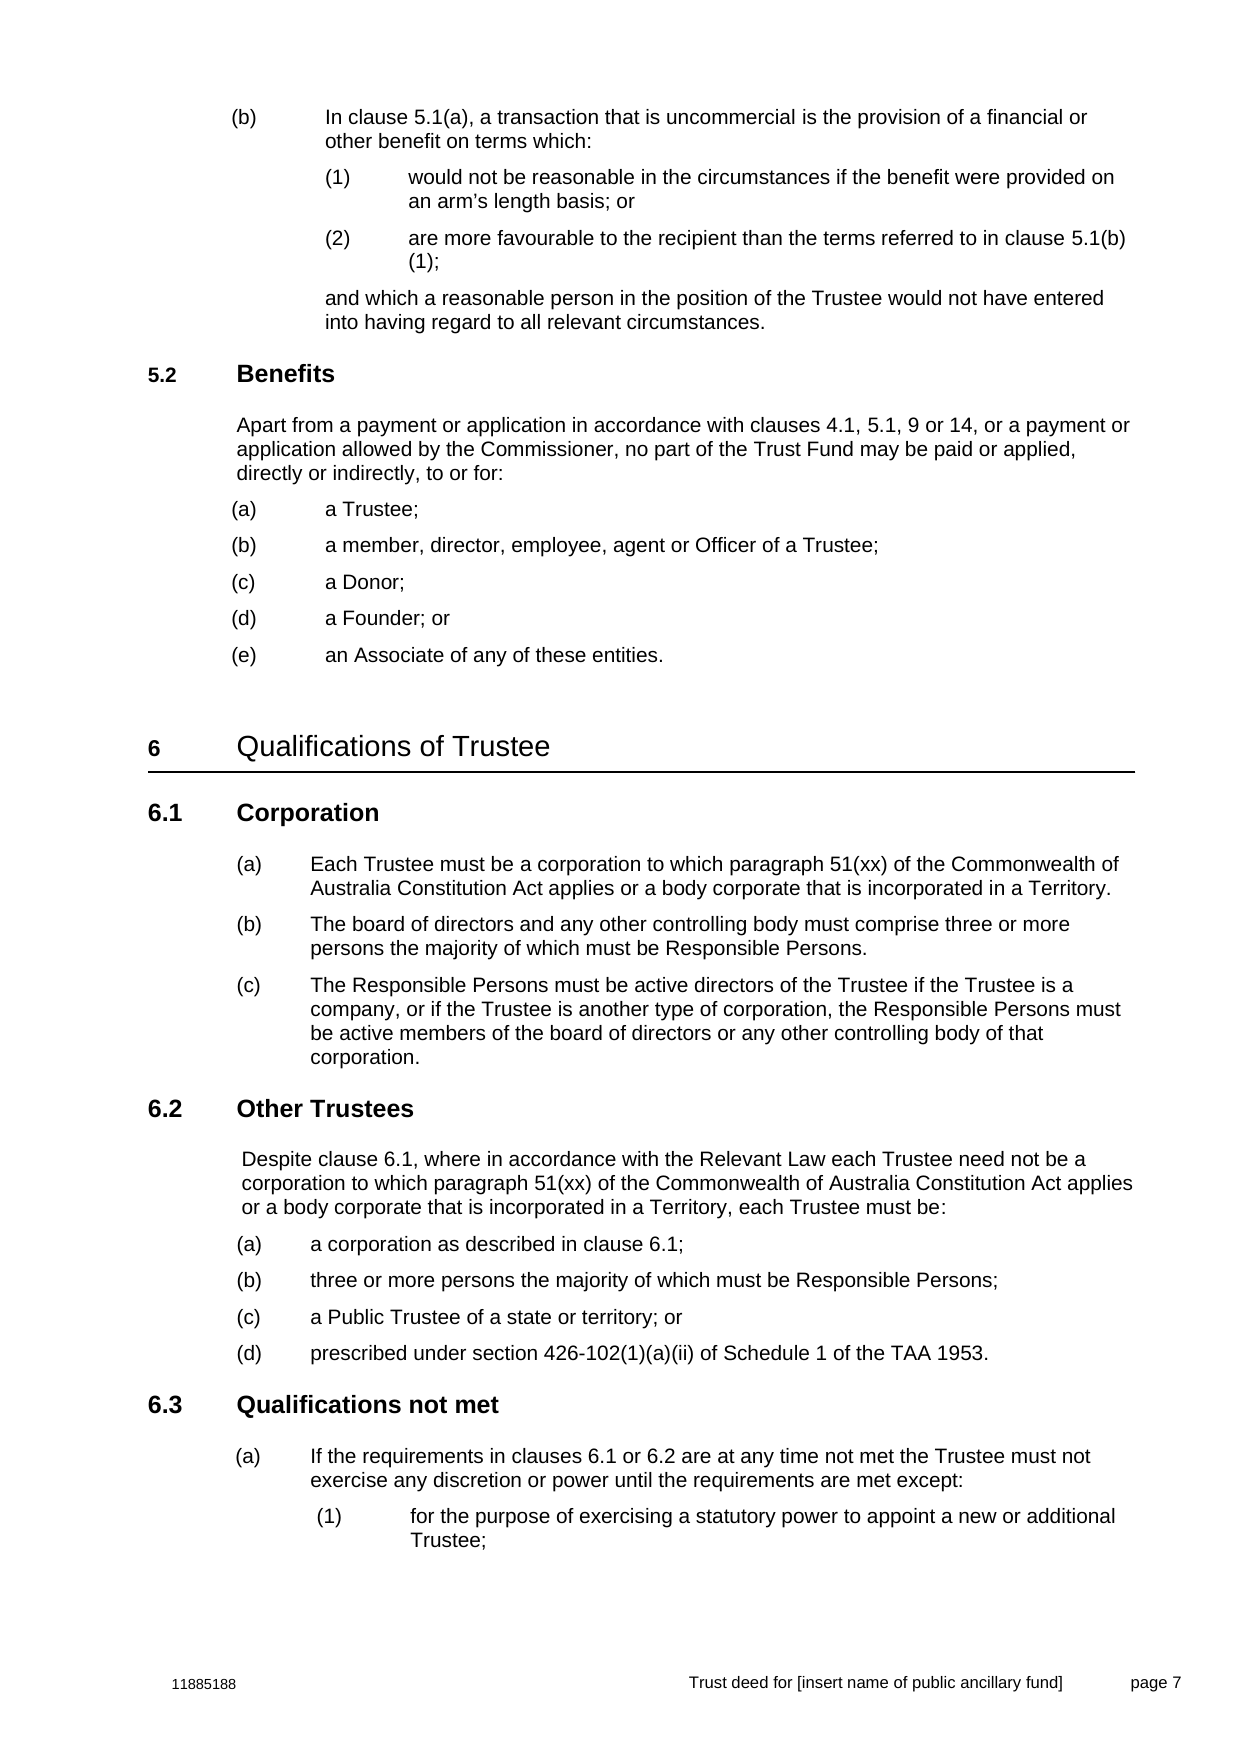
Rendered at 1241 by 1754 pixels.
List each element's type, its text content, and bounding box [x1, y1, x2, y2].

subtitle (a) a corporation as described in clause 6.1; [236, 1232, 1135, 1256]
subtitle The Responsible Persons must be active directors of the Trustee if the Trustee is a company, or if the Trustee is another type of corporation, the Responsible Persons must be active members of the board of directors or any other controlling body of that corporation. [236, 973, 1135, 1068]
subtitle 6.2 Other Trustees [148, 1093, 1135, 1122]
subtitle a member, director, employee, agent or Officer of a Trustee; [231, 533, 1135, 557]
subtitle Benefits [148, 359, 1135, 387]
subtitle (a) If the requirements in clauses 6.1 or 6.2 are at any time not met the Trustee must not exercise any discretion or power until the requirements are met except: [235, 1444, 1135, 1492]
text and which a reasonable person in the position of the Trustee would not have entered into having regard to all relevant circumstances. [325, 286, 1135, 334]
text (d) prescribed under section 426-102(1)(a)(ii) of Schedule 1 of the TAA 1953. [236, 1341, 1135, 1365]
subtitle would not be reasonable in the circumstances if the benefit were provided on an arm’s length basis; or [325, 165, 1135, 213]
subtitle The board of directors and any other controlling body must comprise three or more persons the majority of which must be Responsible Persons. [236, 912, 1135, 960]
subtitle In clause 5.1(a), a transaction that is uncommercial is the provision of a financial or other benefit on terms which: [231, 104, 1135, 152]
subtitle a Donor; [231, 570, 1135, 594]
subtitle 6.1 Corporation [148, 798, 1135, 827]
subtitle Qualifications of Trustee [148, 729, 1135, 771]
text (c) a Public Trustee of a state or territory; or [236, 1304, 1135, 1328]
subtitle a Trustee; [231, 497, 1135, 521]
subtitle for the purpose of exercising a statutory power to appoint a new or additional Trustee; [316, 1504, 1135, 1552]
subtitle an Associate of any of these entities. [231, 643, 1135, 667]
subtitle Despite clause 6.1, where in accordance with the Relevant Law each Trustee need not be a corporation to which paragraph 51(xx) of the Commonwealth of Australia Constitution Act applies or a body corporate that is incorporated in a Territory, each Trustee must be: [241, 1147, 1135, 1219]
subtitle Each Trustee must be a corporation to which paragraph 51(xx) of the Commonwealth of Australia Constitution Act applies or a body corporate that is incorporated in a Territory. [236, 852, 1135, 900]
subtitle 6.3 Qualifications not met [148, 1390, 1135, 1419]
subtitle are more favourable to the recipient than the terms referred to in clause 5.1(b)(1); [325, 225, 1135, 273]
subtitle a Founder; or [231, 606, 1135, 630]
text (b) three or more persons the majority of which must be Responsible Persons; [236, 1268, 1135, 1292]
text Apart from a payment or application in accordance with clauses 4.1, 5.1, 9 or 14, or a payment or application allowed by the Commissioner, no part of the Trust Fund may be paid or applied, directly or indirectly, to or for: [236, 412, 1135, 484]
